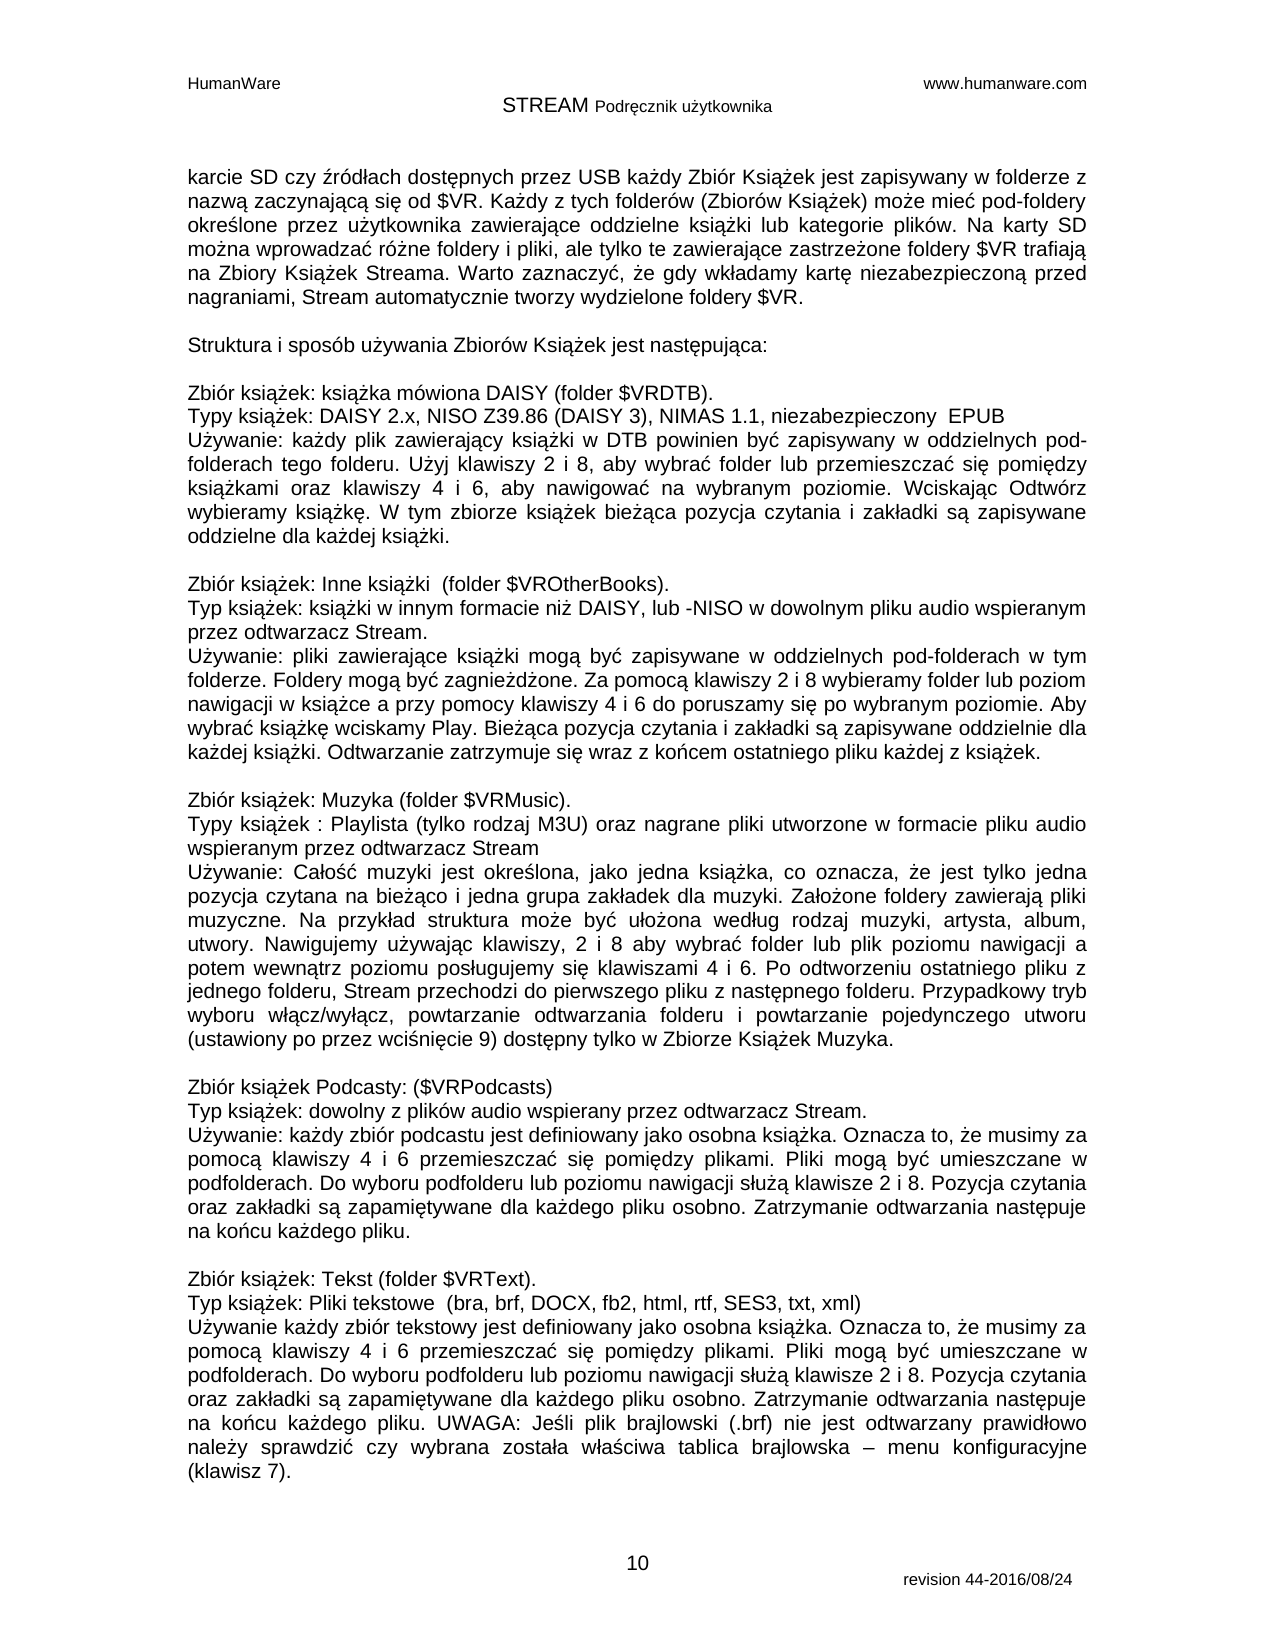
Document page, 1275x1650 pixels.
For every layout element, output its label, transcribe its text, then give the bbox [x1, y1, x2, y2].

text Zbiór książek: Inne książki (folder $VROtherBooks). [187, 572, 1088, 596]
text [187, 165, 1088, 308]
text Zbiór książek: książka mówiona DAISY (folder $VRDTB). [187, 380, 1088, 404]
text Używanie: każdy zbiór podcastu jest definiowany jako osobna książka. Oznacza to, że musimy za pomocą klawiszy 4 i 6 przemieszczać się pomiędzy plikami. Pliki mogą być umieszczane w podfolderach. Do wyboru podfolderu lub poziomu nawigacji służą klawisze 2 i 8. Pozycja czytania oraz zakładki są zapamiętywane dla każdego pliku osobno. Zatrzymanie odtwarzania następuje na końcu każdego pliku. [187, 1123, 1088, 1243]
text Używanie każdy zbiór tekstowy jest definiowany jako osobna książka. Oznacza to, że musimy za pomocą klawiszy 4 i 6 przemieszczać się pomiędzy plikami. Pliki mogą być umieszczane w podfolderach. Do wyboru podfolderu lub poziomu nawigacji służą klawisze 2 i 8. Pozycja czytania oraz zakładki są zapamiętywane dla każdego pliku osobno. Zatrzymanie odtwarzania następuje na końcu każdego pliku. UWAGA: Jeśli plik brajlowski (.brf) nie jest odtwarzany prawidłowo należy sprawdzić czy wybrana została właściwa tablica brajlowska – menu konfiguracyjne (klawisz 7). [187, 1315, 1088, 1482]
text Struktura i sposób używania Zbiorów Książek jest następująca: [187, 332, 1088, 356]
text Zbiór książek Podcasty: ($VRPodcasts) [187, 1075, 1088, 1099]
text Używanie: pliki zawierające książki mogą być zapisywane w oddzielnych pod-folderach w tym folderze. Foldery mogą być zagnieżdżone. Za pomocą klawiszy 2 i 8 wybieramy folder lub poziom nawigacji w książce a przy pomocy klawiszy 4 i 6 do poruszamy się po wybranym poziomie. Aby wybrać książkę wciskamy Play. Bieżąca pozycja czytania i zakładki są zapisywane oddzielnie dla każdej książki. Odtwarzanie zatrzymuje się wraz z końcem ostatniego pliku każdej z książek. [187, 644, 1088, 764]
text Zbiór książek: Tekst (folder $VRText). [187, 1267, 1088, 1291]
text Typ książek: Pliki tekstowe (bra, brf, DOCX, fb2, html, rtf, SES3, txt, xml) [187, 1291, 1088, 1315]
text Typy książek : Playlista (tylko rodzaj M3U) oraz nagrane pliki utworzone w formacie pliku audio wspieranym przez odtwarzacz Stream [187, 812, 1088, 859]
text Typ książek: dowolny z plików audio wspierany przez odtwarzacz Stream. [187, 1099, 1088, 1123]
text Zbiór książek: Muzyka (folder $VRMusic). [187, 788, 1088, 812]
text Typ książek: książki w innym formacie niż DAISY, lub -NISO w dowolnym pliku audio wspieranym przez odtwarzacz Stream. [187, 596, 1088, 644]
text Używanie: każdy plik zawierający książki w DTB powinien być zapisywany w oddzielnych pod-folderach tego folderu. Użyj klawiszy 2 i 8, aby wybrać folder lub przemieszczać się pomiędzy książkami oraz klawiszy 4 i 6, aby nawigować na wybranym poziomie. Wciskając Odtwórz wybieramy książkę. W tym zbiorze książek bieżąca pozycja czytania i zakładki są zapisywane oddzielne dla każdej książki. [187, 428, 1088, 548]
text Używanie: Całość muzyki jest określona, jako jedna książka, co oznacza, że jest tylko jedna pozycja czytana na bieżąco i jedna grupa zakładek dla muzyki. Założone foldery zawierają pliki muzyczne. Na przykład struktura może być ułożona według rodzaj muzyki, artysta, album, utwory. Nawigujemy używając klawiszy, 2 i 8 aby wybrać folder lub plik poziomu nawigacji a potem wewnątrz poziomu posługujemy się klawiszami 4 i 6. Po odtworzeniu ostatniego pliku z jednego folderu, Stream przechodzi do pierwszego pliku z następnego folderu. Przypadkowy tryb wyboru włącz/wyłącz, powtarzanie odtwarzania folderu i powtarzanie pojedynczego utworu (ustawiony po przez wciśnięcie 9) dostępny tylko w Zbiorze Książek Muzyka. [187, 859, 1088, 1051]
text Typy książek: DAISY 2.x, NISO Z39.86 (DAISY 3), NIMAS 1.1, niezabezpieczony EPUB [187, 404, 1088, 428]
